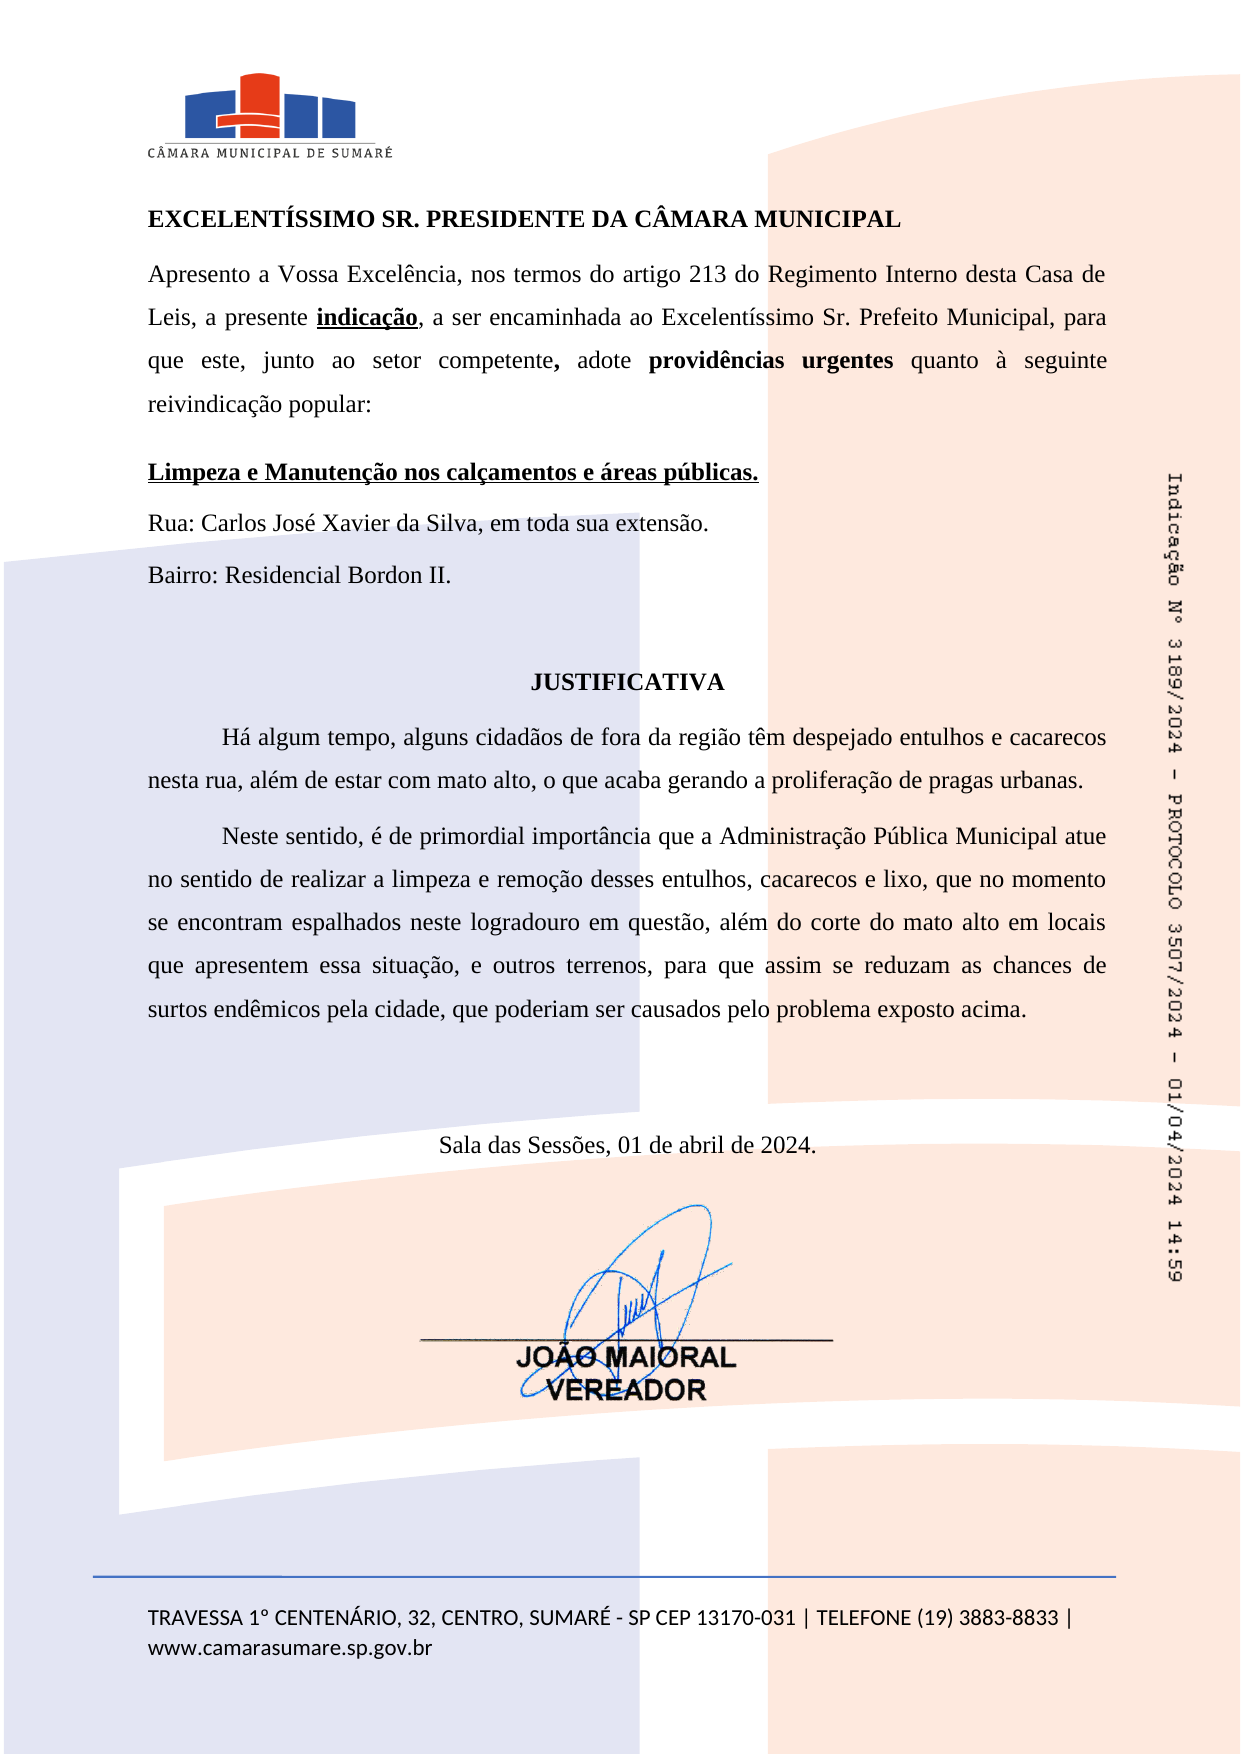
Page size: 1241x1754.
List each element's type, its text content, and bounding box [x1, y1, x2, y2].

text Rua: Carlos José Xavier da Silva, em toda sua extensão. [148, 508, 1107, 537]
text JUSTIFICATIVA [148, 667, 1107, 696]
text Há algum tempo, alguns cidadãos de fora da região têm despejado entulhos e cacarecos nesta rua, além de estar com mato alto, o que acaba gerando a proliferação de pragas urbanas. [148, 722, 1107, 794]
text Bairro: Residencial Bordon II. [148, 560, 1107, 588]
picture [402, 1185, 853, 1420]
picture [1142, 468, 1205, 1286]
text EXCELENTÍSSIMO SR. PRESIDENTE DA CÂMARA MUNICIPAL [148, 204, 1107, 232]
text Apresento a Vossa Excelência, nos termos do artigo 213 do Regimento Interno desta Casa de Leis, a presente indicação, a ser encaminhada ao Excelentíssimo Sr. Prefeito Municipal, para que este, junto ao setor competente, adote providências urgentes quanto à seguinte reivindicação popular: [148, 259, 1107, 417]
text Neste sentido, é de primordial importância que a Administração Pública Municipal atue no sentido de realizar a limpeza e remoção desses entulhos, cacarecos e lixo, que no momento se encontram espalhados neste logradouro em questão, além do corte do mato alto em locais que apresentem essa situação, e outros terrenos, para que assim se reduzam as chances de surtos endêmicos pela cidade, que poderiam ser causados pelo problema exposto acima. [148, 821, 1107, 1022]
picture [147, 73, 394, 160]
text Limpeza e Manutenção nos calçamentos e áreas públicas. [148, 457, 1107, 486]
text Sala das Sessões, 01 de abril de 2024. [148, 1130, 1107, 1159]
